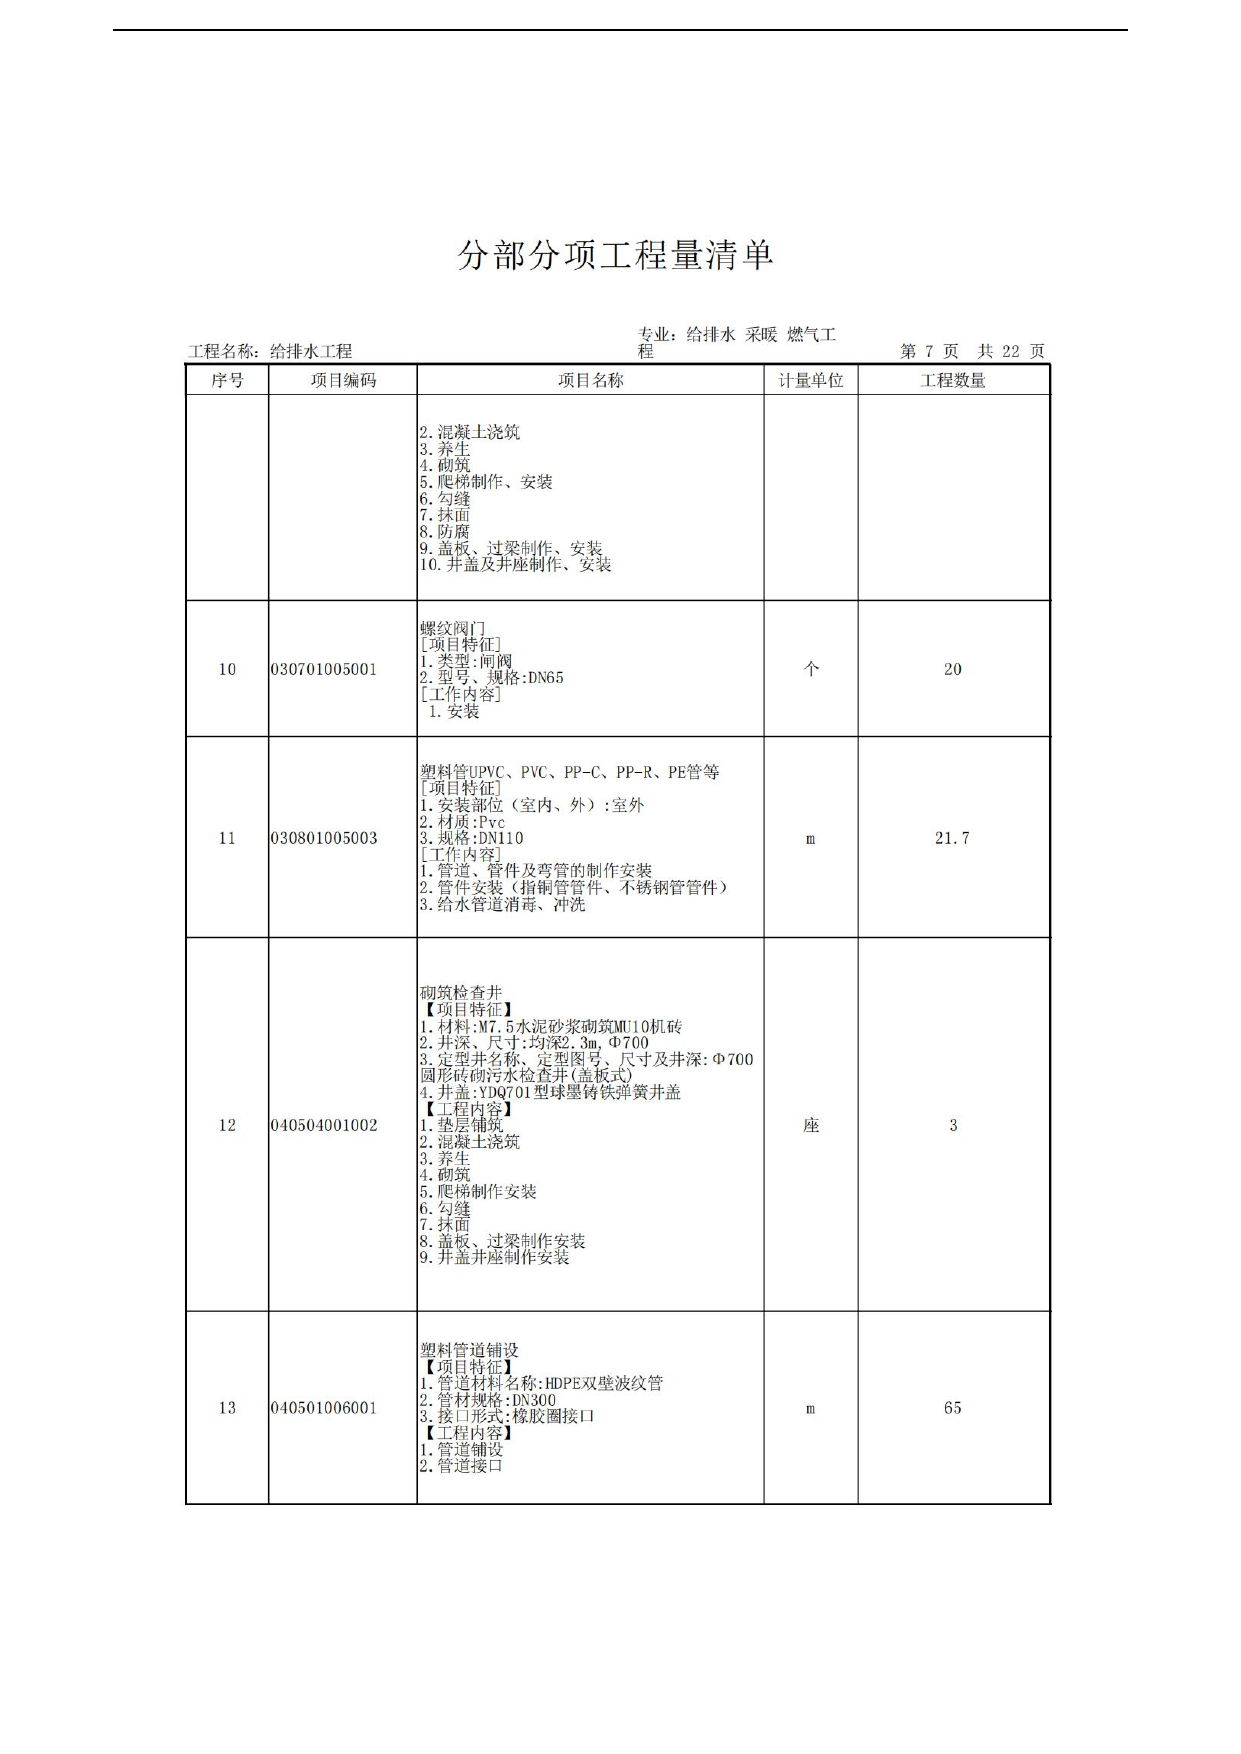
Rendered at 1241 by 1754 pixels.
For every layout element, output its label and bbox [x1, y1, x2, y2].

picture [112, 150, 1127, 1582]
